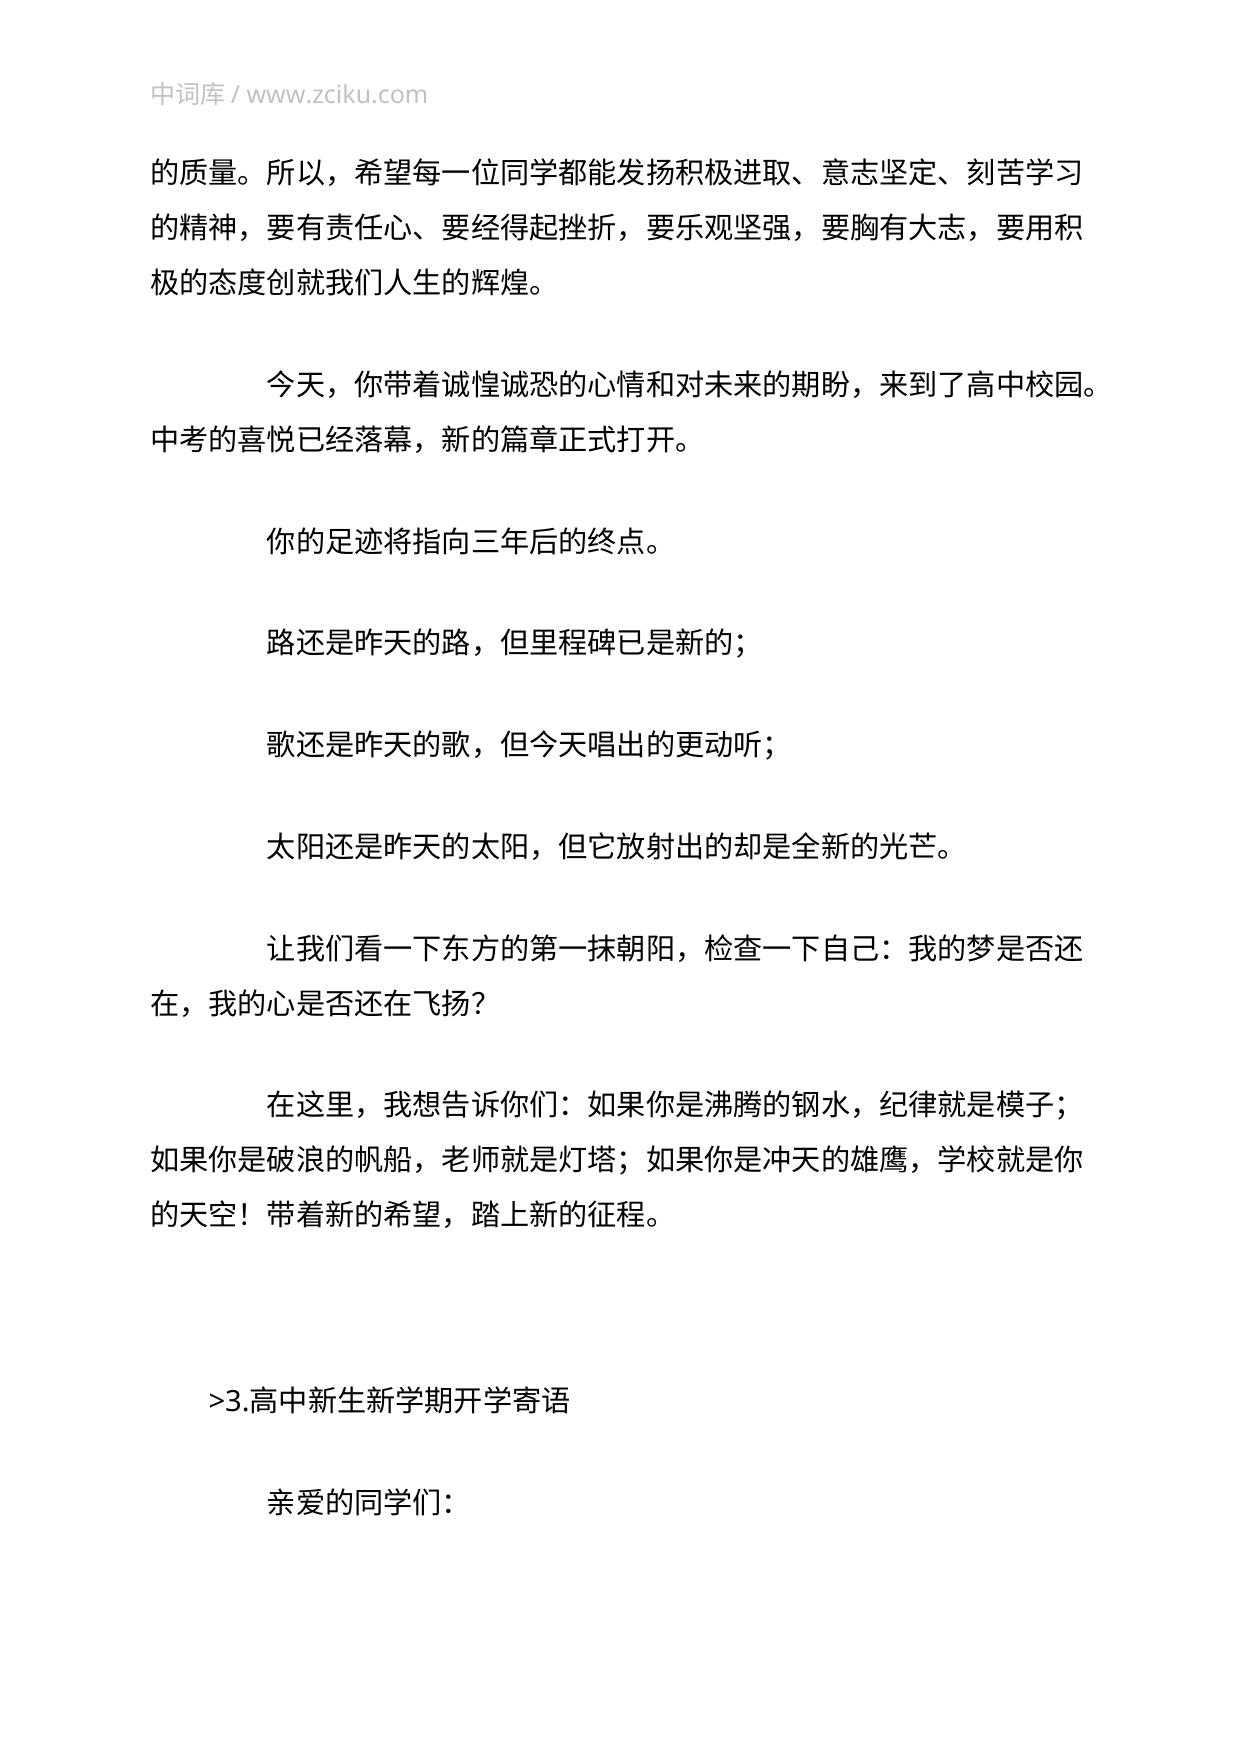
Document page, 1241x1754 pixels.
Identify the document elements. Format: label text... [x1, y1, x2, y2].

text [150, 150, 1090, 302]
text 今天，你带着诚惶诚恐的心情和对未来的期盼，来到了高中校园。中考的喜悦已经落幕，新的篇章正式打开。 [150, 362, 1090, 459]
text >3.高中新生新学期开学寄语 [150, 1378, 1090, 1420]
text 你的足迹将指向三年后的终点。 [150, 518, 1090, 561]
text 太阳还是昨天的太阳，但它放射出的却是全新的光芒。 [150, 823, 1090, 866]
text 让我们看一下东方的第一抹朝阳，检查一下自己：我的梦是否还在，我的心是否还在飞扬？ [150, 925, 1090, 1022]
text 在这里，我想告诉你们：如果你是沸腾的钢水，纪律就是模子；如果你是破浪的帆船，老师就是灯塔；如果你是冲天的雄鹰，学校就是你的天空！带着新的希望，踏上新的征程。 [150, 1082, 1090, 1234]
text 歌还是昨天的歌，但今天唱出的更动听； [150, 722, 1090, 764]
text 路还是昨天的路，但里程碑已是新的； [150, 620, 1090, 662]
text 亲爱的同学们： [150, 1480, 1090, 1522]
